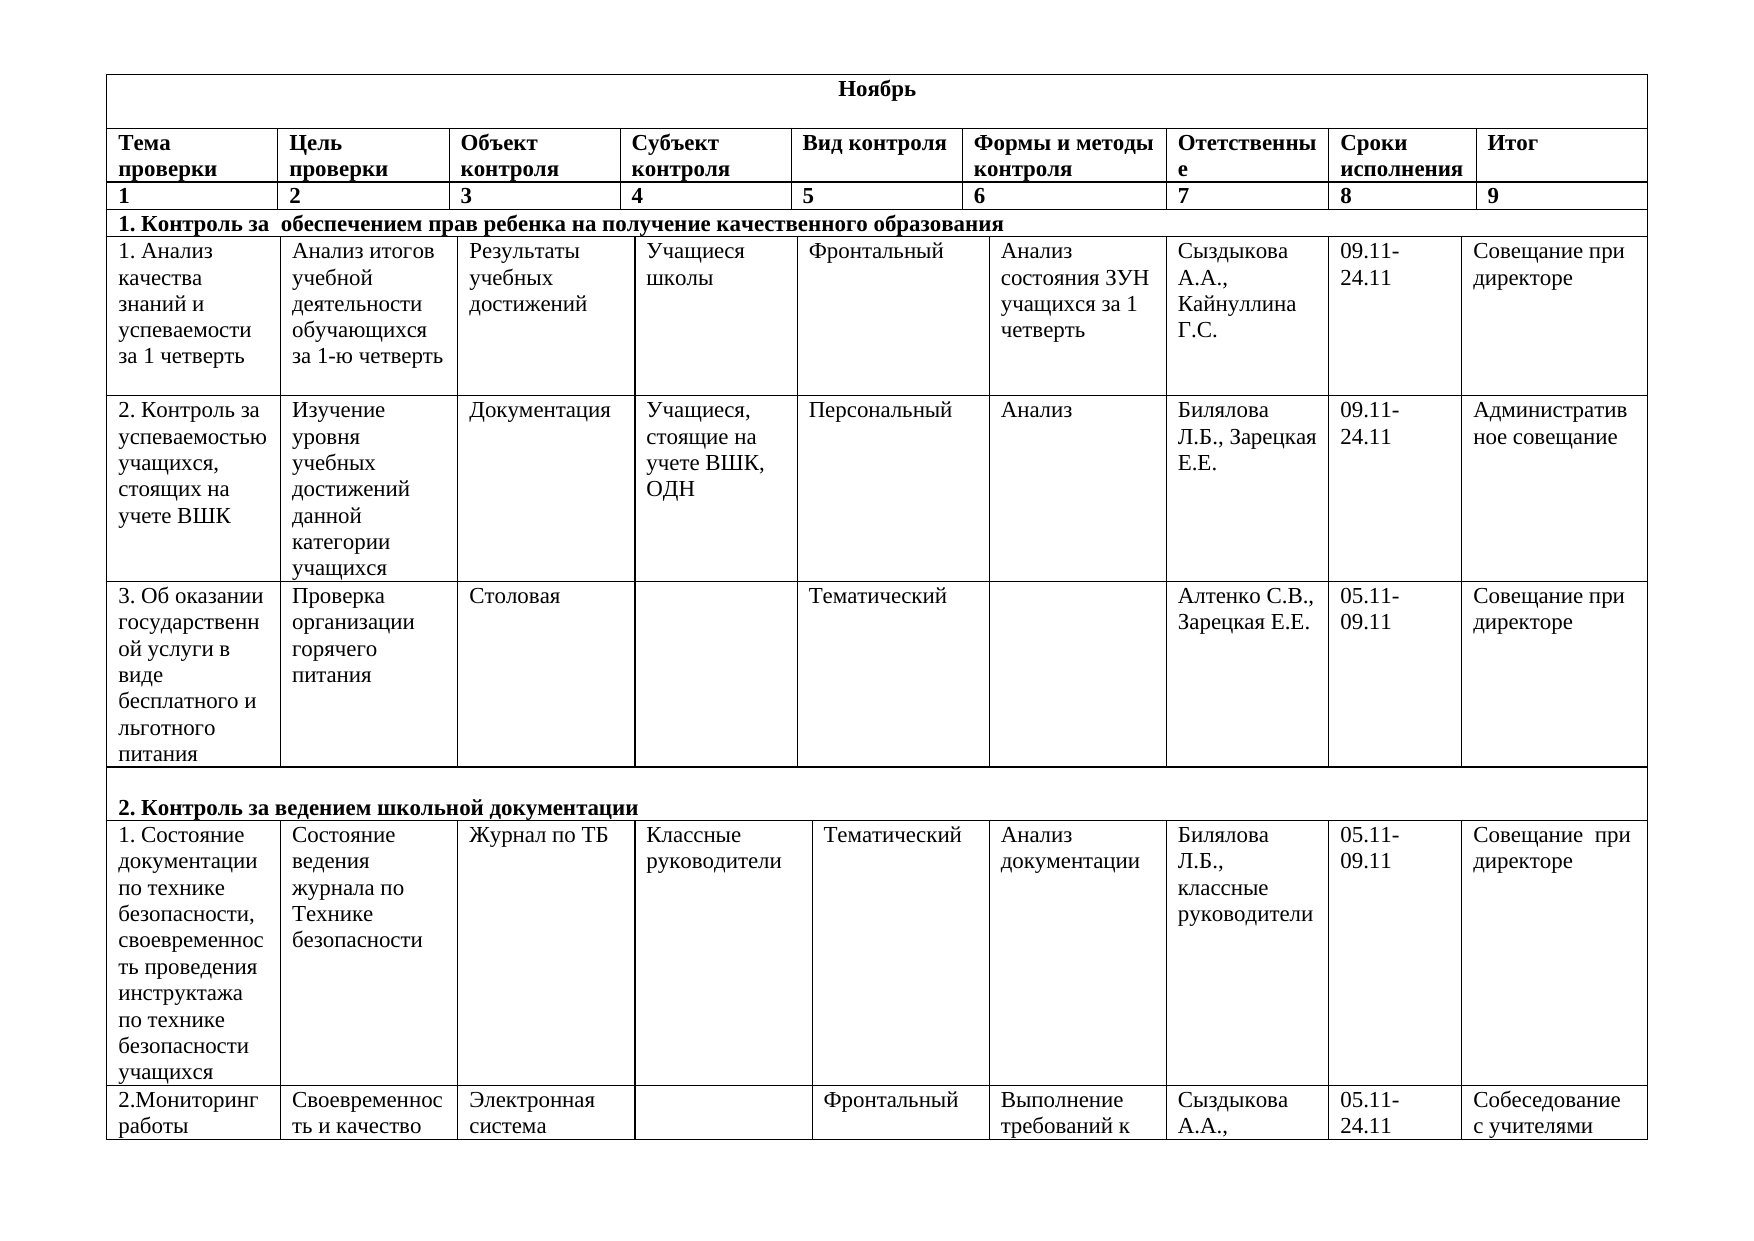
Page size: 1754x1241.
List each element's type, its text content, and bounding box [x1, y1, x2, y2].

table_cell Тематический [798, 582, 989, 766]
table_cell Отетственные [1167, 129, 1328, 181]
table_cell Фронтальный [813, 1086, 989, 1138]
table_cell Классные руководители [636, 821, 812, 1085]
table_cell Анализ итогов учебной деятельности обучающихся за 1-ю четверть [281, 237, 457, 395]
table_cell Сроки исполнения [1329, 129, 1476, 181]
table_cell Тема проверки [107, 129, 277, 181]
table_cell 1. Анализ качества знаний и успеваемости за 1 четверть [107, 237, 280, 395]
table_cell 2. Контроль за ведением школьной документации [107, 768, 1647, 820]
table_cell Журнал по ТБ [458, 821, 634, 1085]
table_cell [636, 582, 797, 766]
table_cell 3 [450, 183, 620, 209]
table_cell 05.11-09.11 [1329, 821, 1461, 1085]
table_cell Анализ документации [990, 821, 1166, 1085]
table_cell Совещание при директоре [1462, 582, 1647, 766]
table_cell Формы и методы контроля [963, 129, 1166, 181]
table_cell Электронная система [458, 1086, 634, 1138]
table_cell 6 [963, 183, 1166, 209]
table_cell Совещание при директоре [1462, 237, 1647, 395]
table_cell 1 [107, 183, 277, 209]
table_cell Объект контроля [450, 129, 620, 181]
table_cell Анализ состояния ЗУН учащихся за 1 четверть [990, 237, 1166, 395]
table_cell Субъект контроля [621, 129, 791, 181]
table_cell Проверка организации горячего питания [281, 582, 457, 766]
table_cell Совещание при директоре [1462, 821, 1647, 1085]
table_cell Сыздыкова А.А., Кайнуллина Г.С. [1167, 237, 1328, 395]
table_cell 2. Контроль за успеваемостью учащихся, стоящих на учете ВШК [107, 396, 280, 581]
table_cell 5 [792, 183, 962, 209]
table_cell 05.11-24.11 [1329, 1086, 1461, 1138]
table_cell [1167, 1086, 1328, 1138]
table_cell [990, 582, 1166, 766]
table_cell 1. Контроль за обеспечением прав ребенка на получение качественного образования [107, 210, 1647, 236]
table_cell Ноябрь [107, 75, 1647, 128]
table_cell 2 [278, 183, 449, 209]
table_cell Билялова Л.Б., Зарецкая Е.Е. [1167, 396, 1328, 581]
table_cell Документация [458, 396, 634, 581]
table_cell Анализ [990, 396, 1166, 581]
table_cell Состояние ведения журнала по Технике безопасности [281, 821, 457, 1085]
table_cell Итог [1477, 129, 1647, 181]
table_cell 09.11-24.11 [1329, 237, 1461, 395]
table_cell Тематический [813, 821, 989, 1085]
table_cell Фронтальный [798, 237, 989, 395]
table_cell 4 [621, 183, 791, 209]
table_cell 1. Состояние документации по технике безопасности, своевременность проведения инструктажа по технике безопасности учащихся [107, 821, 280, 1085]
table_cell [281, 1086, 457, 1138]
table_cell Алтенко С.В., Зарецкая Е.Е. [1167, 582, 1328, 766]
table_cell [1462, 1086, 1647, 1138]
table_cell Столовая [458, 582, 634, 766]
table_cell [636, 1086, 812, 1138]
table_cell 05.11-09.11 [1329, 582, 1461, 766]
table_cell Цель проверки [278, 129, 449, 181]
table_cell Билялова Л.Б., классные руководители [1167, 821, 1328, 1085]
table_cell 8 [1329, 183, 1476, 209]
table_cell Результаты учебных достижений [458, 237, 634, 395]
table_cell 9 [1477, 183, 1647, 209]
table_cell Учащиеся, стоящие на учете ВШК, ОДН [636, 396, 797, 581]
table_cell 09.11-24.11 [1329, 396, 1461, 581]
table_cell Персональный [798, 396, 989, 581]
table_cell Административное совещание [1462, 396, 1647, 581]
table_cell Изучение уровня учебных достижений данной категории учащихся [281, 396, 457, 581]
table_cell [990, 1086, 1166, 1138]
table_cell Учащиеся школы [636, 237, 797, 395]
table_cell Вид контроля [792, 129, 962, 181]
table_cell 3. Об оказании государственной услуги в виде бесплатного и льготного питания [107, 582, 280, 766]
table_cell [107, 1086, 280, 1138]
table_cell 7 [1167, 183, 1328, 209]
